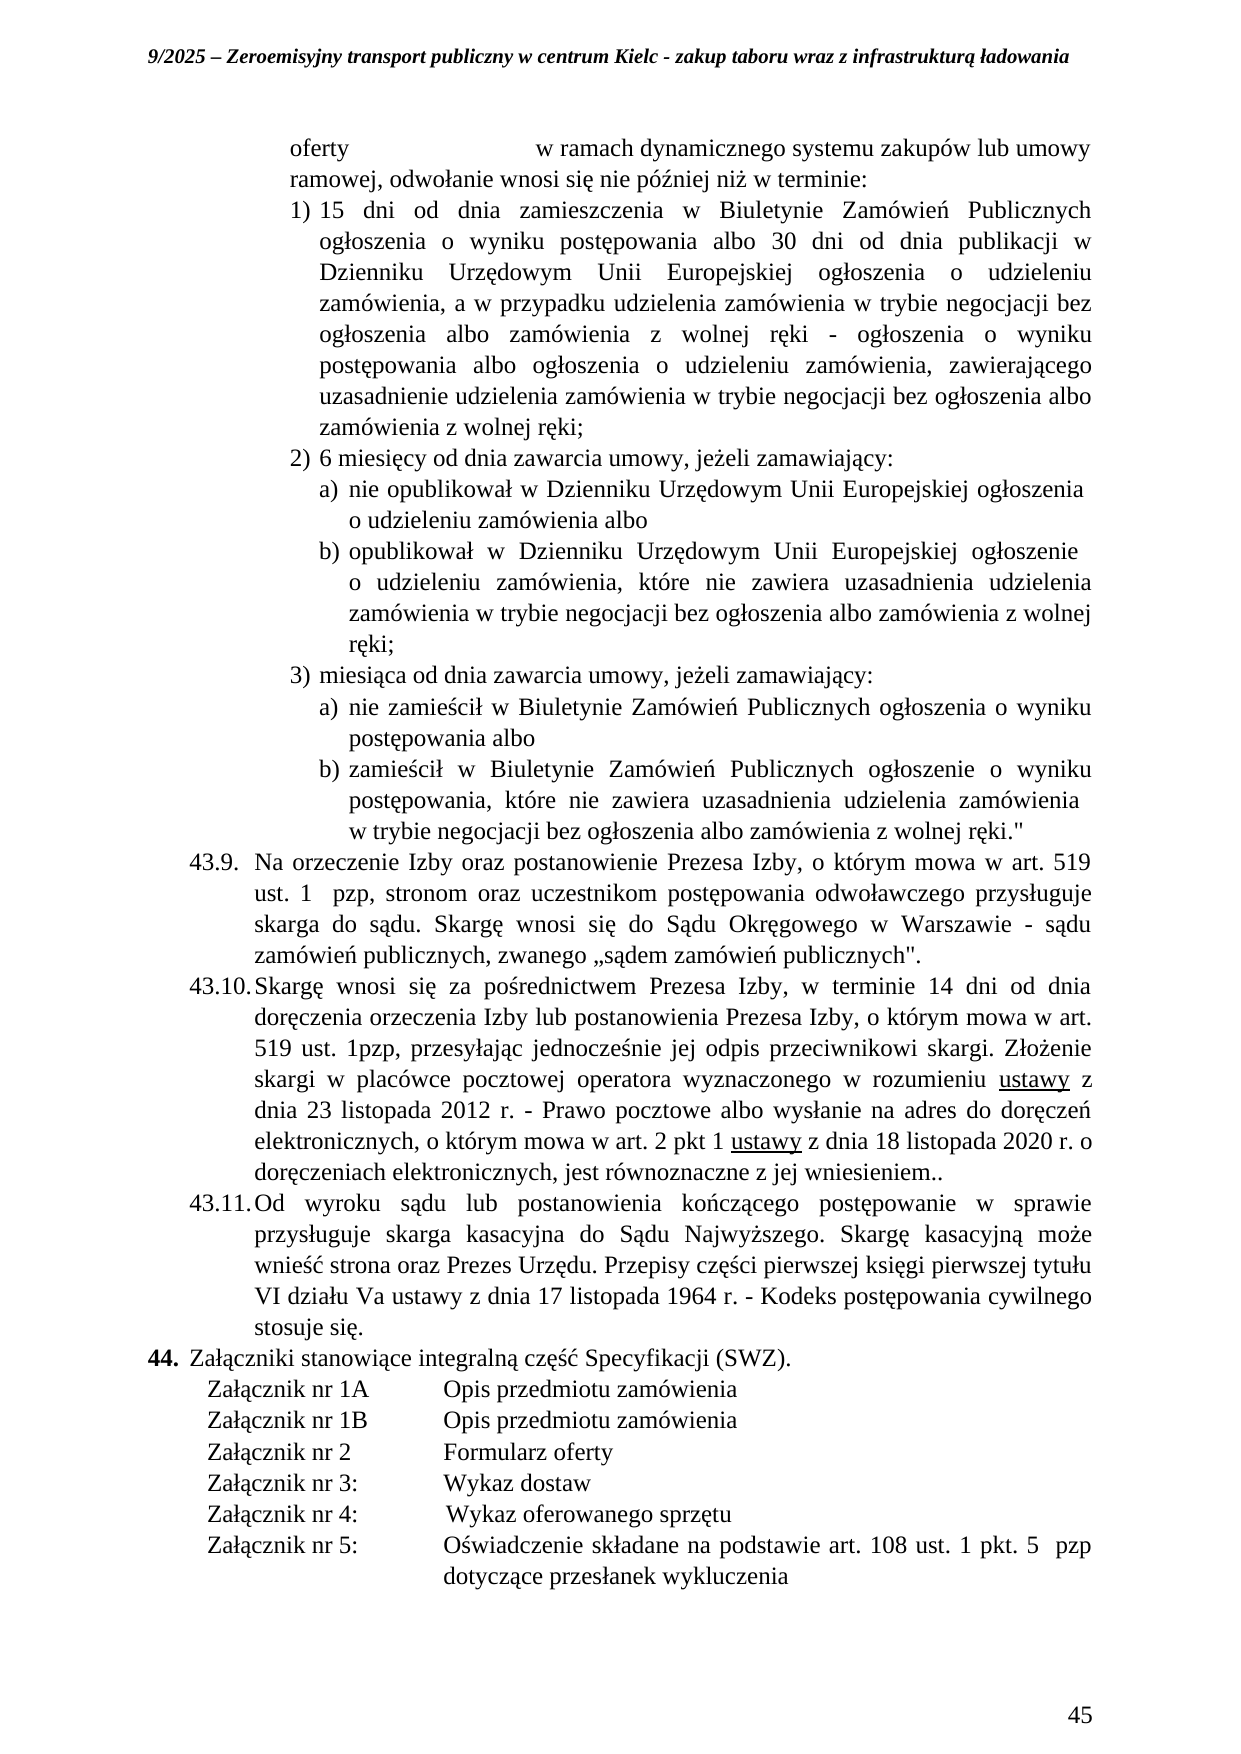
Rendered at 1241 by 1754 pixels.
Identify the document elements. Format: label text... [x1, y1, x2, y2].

list Na orzeczenie Izby oraz postanowienie Prezesa Izby, o którym mowa w art. 519 ust. 1 pzp, stronom oraz uczestnikom postępowania odwoławczego przysługuje skarga do sądu. Skargę wnosi się do Sądu Okręgowego w Warszawie - sądu zamówień publicznych, zwanego „sądem zamówień publicznych". [189, 878, 1092, 1000]
subtitle Załączniki stanowiące integralną część Specyfikacji (SWZ). [148, 1374, 1092, 1403]
text Załącznik nr 1A Opis przedmiotu zamówienia [207, 1406, 1092, 1434]
text b) opublikował w Dzienniku Urzędowym Unii Europejskiej ogłoszenie o udzieleniu zamówienia, które nie zawiera uzasadnienia udzielenia zamówienia w trybie negocjacji bez ogłoszenia albo zamówienia z wolnej ręki; [319, 567, 1092, 689]
text 1) 15 dni od dnia zamieszczenia w Biuletynie Zamówień Publicznych ogłoszenia o wyniku postępowania albo 30 dni od dnia publikacji w Dzienniku Urzędowym Unii Europejskiej ogłoszenia o udzieleniu zamówienia, a w przypadku udzielenia zamówienia w trybie negocjacji bez ogłoszenia albo zamówienia z wolnej ręki - ogłoszenia o wyniku postępowania albo ogłoszenia o udzieleniu zamówienia, zawierającego uzasadnienie udzielenia zamówienia w trybie negocjacji bez ogłoszenia albo zamówienia z wolnej ręki; [289, 226, 1092, 472]
text Załącznik nr 2 Formularz oferty [207, 1468, 1092, 1496]
list Od wyroku sądu lub postanowienia kończącego postępowanie w sprawie przysługuje skarga kasacyjna do Sądu Najwyższego. Skargę kasacyjną może wnieść strona oraz Prezes Urzędu. Przepisy części pierwszej księgi pierwszej tytułu VI działu Va ustawy z dnia 17 listopada 1964 r. - Kodeks postępowania cywilnego stosuje się. [189, 1219, 1092, 1372]
list Skargę wnosi się za pośrednictwem Prezesa Izby, w terminie 14 dni od dnia doręczenia orzeczenia Izby lub postanowienia Prezesa Izby, o którym mowa w art. 519 ust. 1pzp, przesyłając jednocześnie jej odpis przeciwnikowi skargi. Złożenie skargi w placówce pocztowej operatora wyznaczonego w rozumieniu ustawy z dnia 23 listopada 2012 r. - Prawo pocztowe albo wysłanie na adres do doręczeń elektronicznych, o którym mowa w art. 2 pkt 1 ustawy z dnia 18 listopada 2020 r. o doręczeniach elektronicznych, jest równoznaczne z jej wniesieniem.. [189, 1002, 1092, 1217]
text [260, 133, 1092, 224]
text a) nie zamieścił w Biuletynie Zamówień Publicznych ogłoszenia o wyniku postępowania albo [319, 723, 1092, 782]
text Załącznik nr 1B Opis przedmiotu zamówienia [207, 1437, 1092, 1465]
text 3) miesiąca od dnia zawarcia umowy, jeżeli zamawiający: [289, 692, 1092, 720]
text Załącznik nr 3: Wykaz dostaw [207, 1499, 1092, 1527]
text a) nie opublikował w Dzienniku Urzędowym Unii Europejskiej ogłoszenia o udzieleniu zamówienia albo [319, 505, 1092, 565]
text 2) 6 miesięcy od dnia zawarcia umowy, jeżeli zamawiający: [289, 474, 1092, 503]
text b) zamieścił w Biuletynie Zamówień Publicznych ogłoszenie o wyniku postępowania, które nie zawiera uzasadnienia udzielenia zamówienia w trybie negocjacji bez ogłoszenia albo zamówienia z wolnej ręki." [319, 785, 1092, 876]
text Załącznik nr 4: Wykaz oferowanego sprzętu [207, 1530, 1092, 1558]
